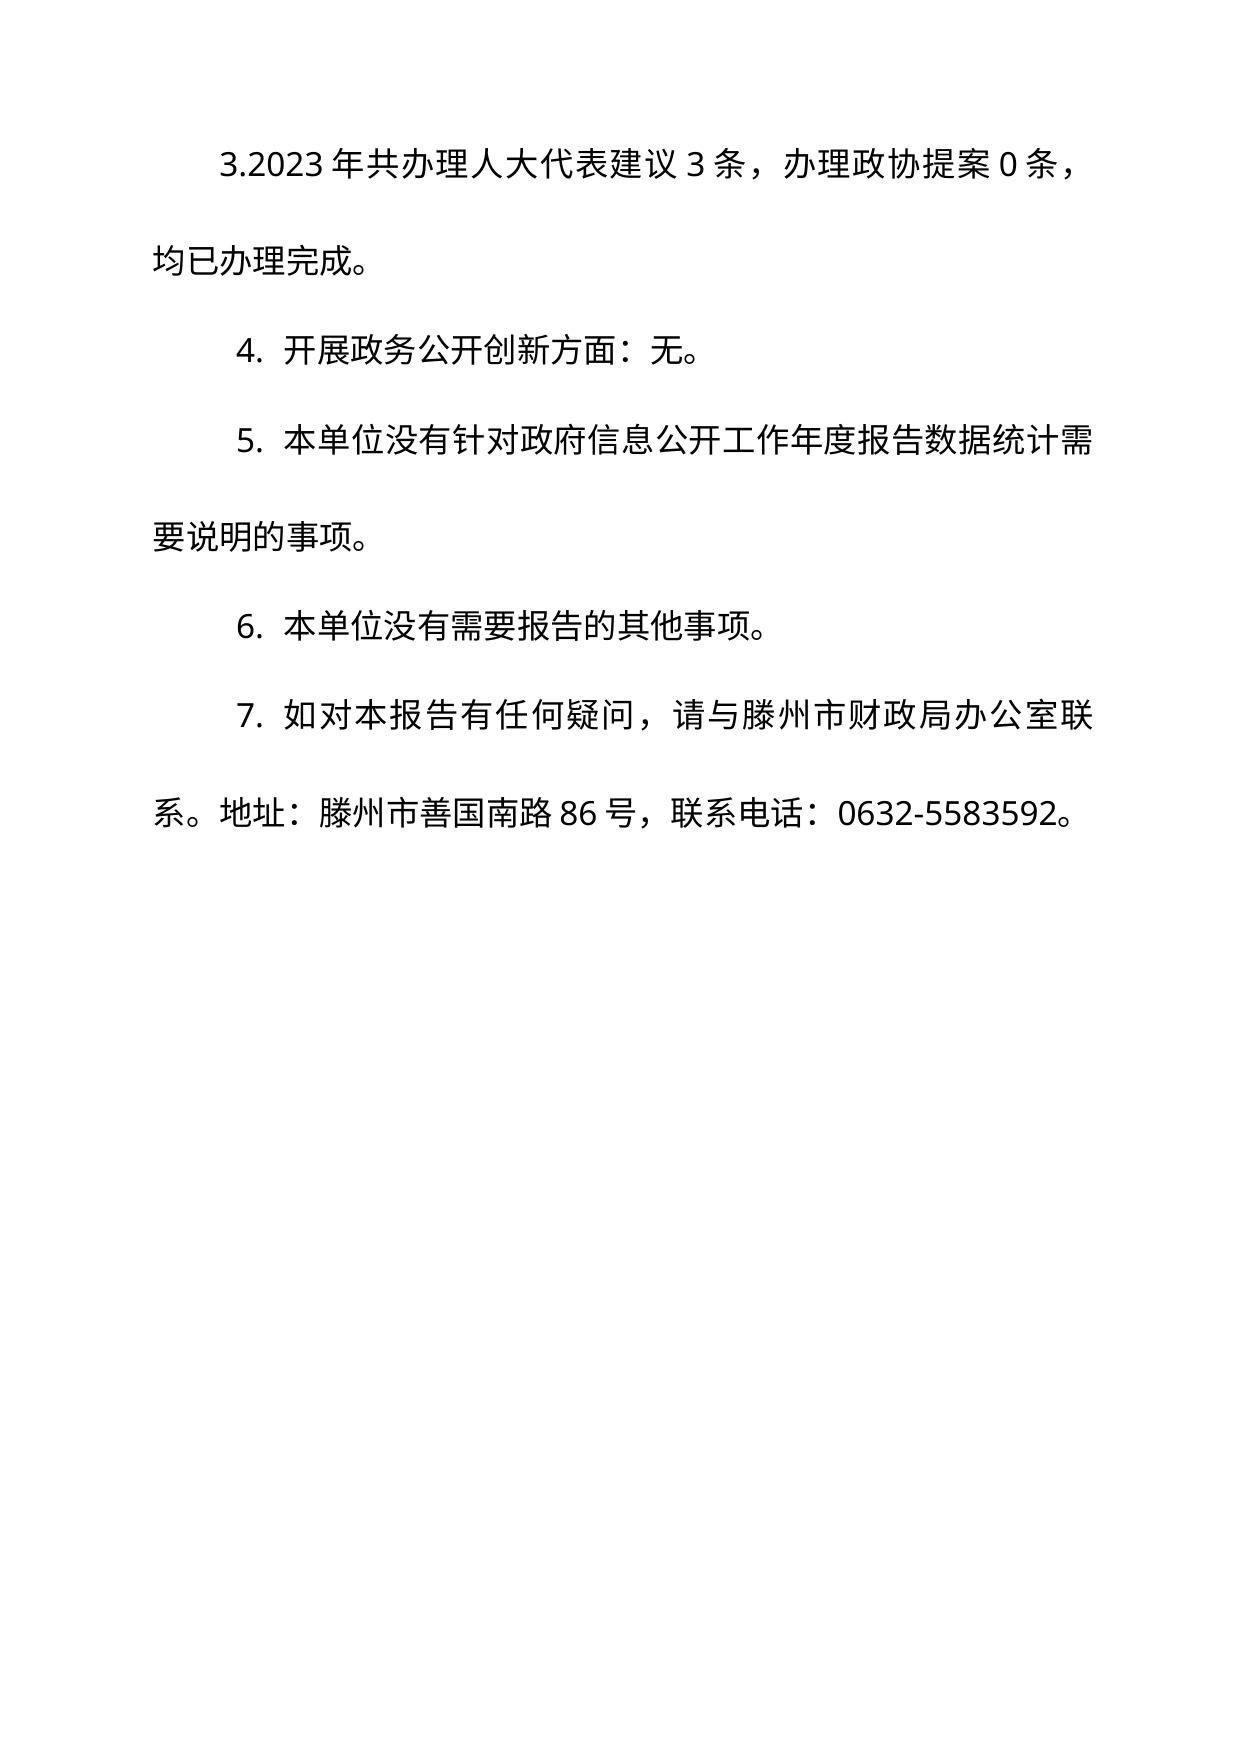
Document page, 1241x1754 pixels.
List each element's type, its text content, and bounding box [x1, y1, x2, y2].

list 本单位没有需要报告的其他事项。 [152, 592, 1094, 657]
list 本单位没有针对政府信息公开工作年度报告数据统计需要说明的事项。 [152, 405, 1094, 568]
list 如对本报告有任何疑问，请与滕州市财政局办公室联系。地址：滕州市善国南路86号，联系电话：0632-5583592。 [152, 681, 1094, 843]
list 开展政务公开创新方面：无。 [152, 316, 1094, 381]
text 3.2023年共办理人大代表建议3条，办理政协提案0条，均已办理完成。 [152, 129, 1094, 292]
